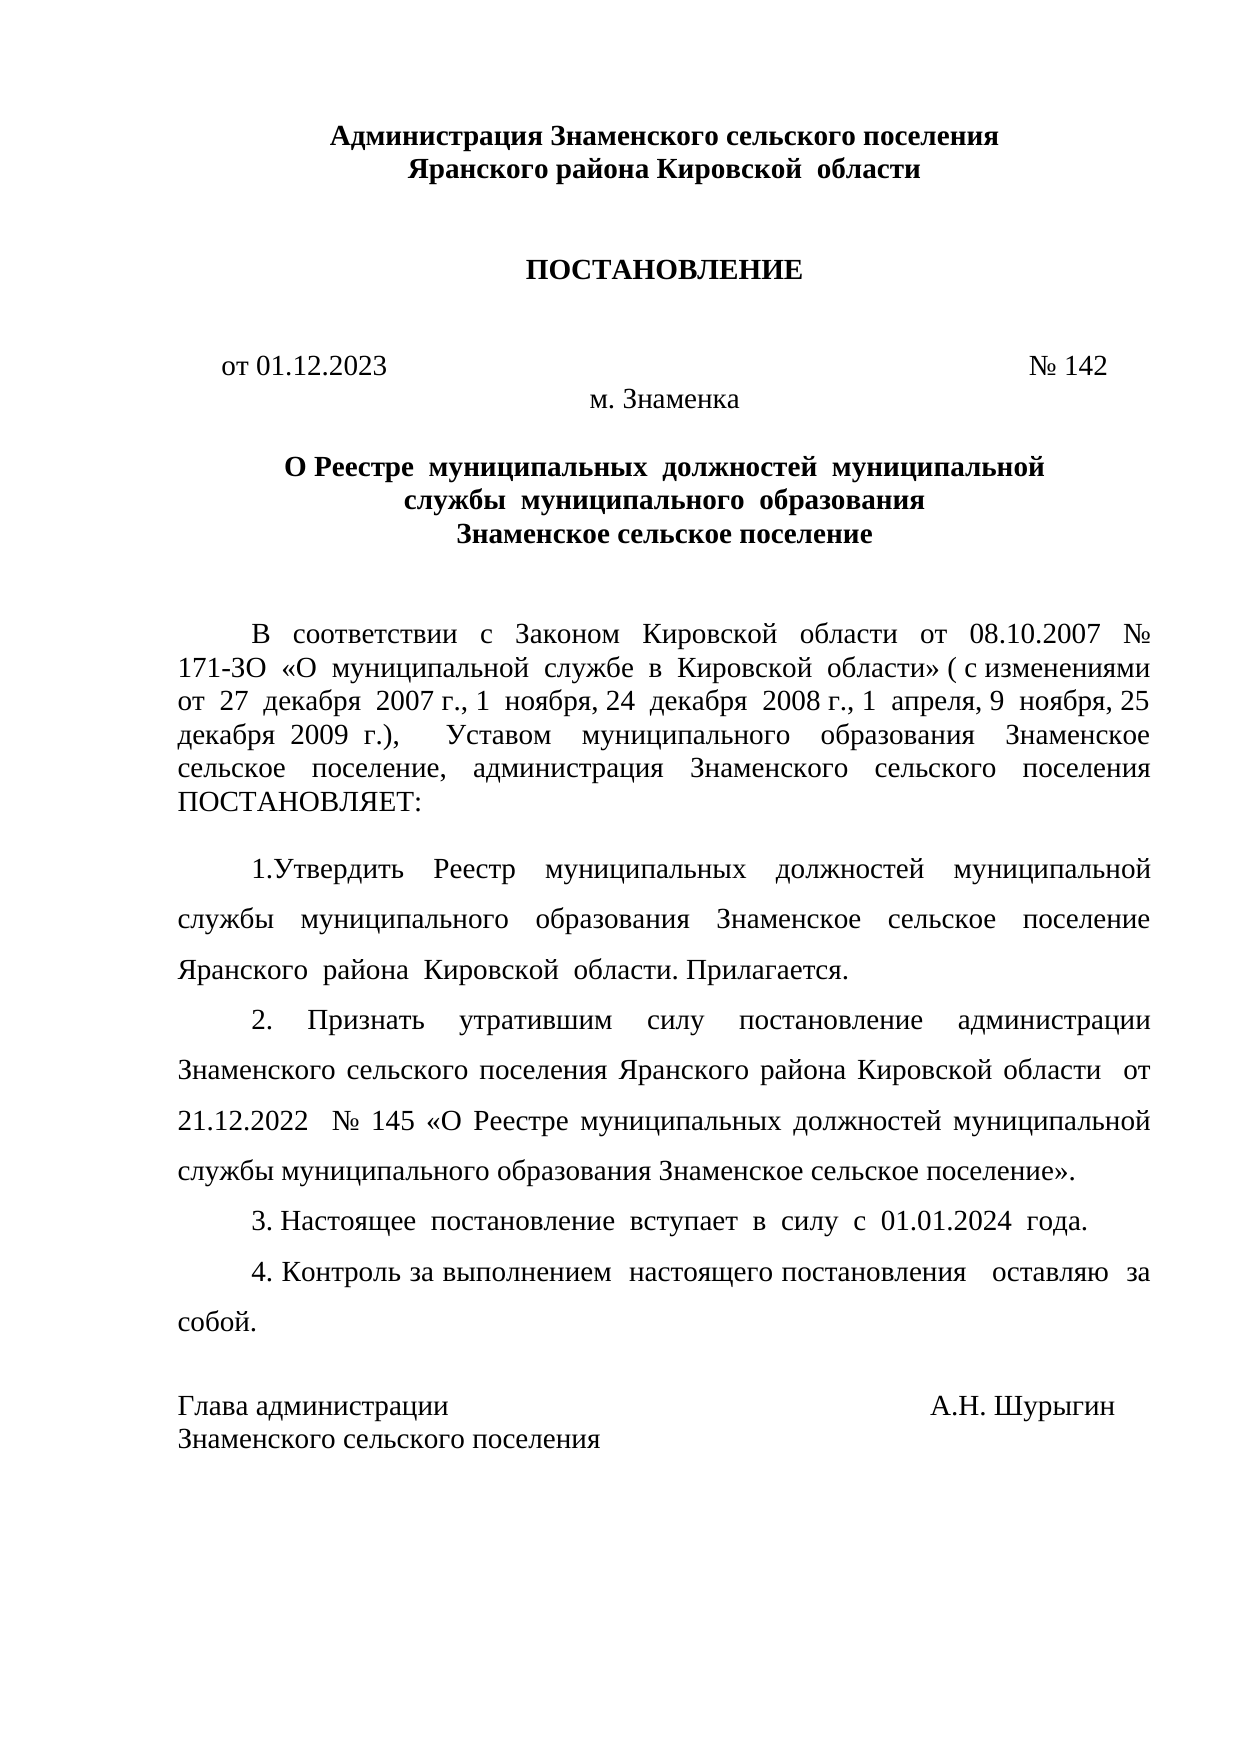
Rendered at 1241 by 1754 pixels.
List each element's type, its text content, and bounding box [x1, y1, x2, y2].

text О Реестре муниципальных должностей муниципальной [177, 449, 1152, 482]
text 3. Настоящее постановление вступает в силу с 01.01.2024 года. [177, 1203, 1152, 1237]
text ПОСТАНОВЛЕНИЕ [177, 252, 1152, 286]
text Знаменского сельского поселения [177, 1421, 1152, 1455]
text Администрация Знаменского сельского поселения [177, 118, 1152, 152]
text Глава администрации А.Н. Шурыгин [177, 1388, 1152, 1421]
text м. Знаменка [177, 382, 1152, 415]
text В соответствии с Законом Кировской области от 08.10.2007 № 171-ЗО «О муниципальной службе в Кировской области» ( с изменениями от 27 декабря 2007 г., 1 ноября, 24 декабря 2008 г., 1 апреля, 9 ноября, 25 декабря 2009 г.), Уставом муниципального образования Знаменское сельское поселение, администрация Знаменского сельского поселения ПОСТАНОВЛЯЕТ: [177, 616, 1152, 818]
text 2. Признать утратившим силу постановление администрации Знаменского сельского поселения Яранского района Кировской области от 21.12.2022 № 145 «О Реестре муниципальных должностей муниципальной службы муниципального образования Знаменское сельское поселение». [177, 1002, 1152, 1187]
text от 01.12.2023 № 142 [177, 348, 1152, 382]
text Яранского района Кировской области [177, 152, 1152, 185]
text 4. Контроль за выполнением настоящего постановления оставляю за собой. [177, 1254, 1152, 1338]
text службы муниципального образования [177, 482, 1152, 516]
text Знаменское сельское поселение [177, 516, 1152, 549]
text 1.Утвердить Реестр муниципальных должностей муниципальной службы муниципального образования Знаменское сельское поселение Яранского района Кировской области. Прилагается. [177, 851, 1152, 985]
